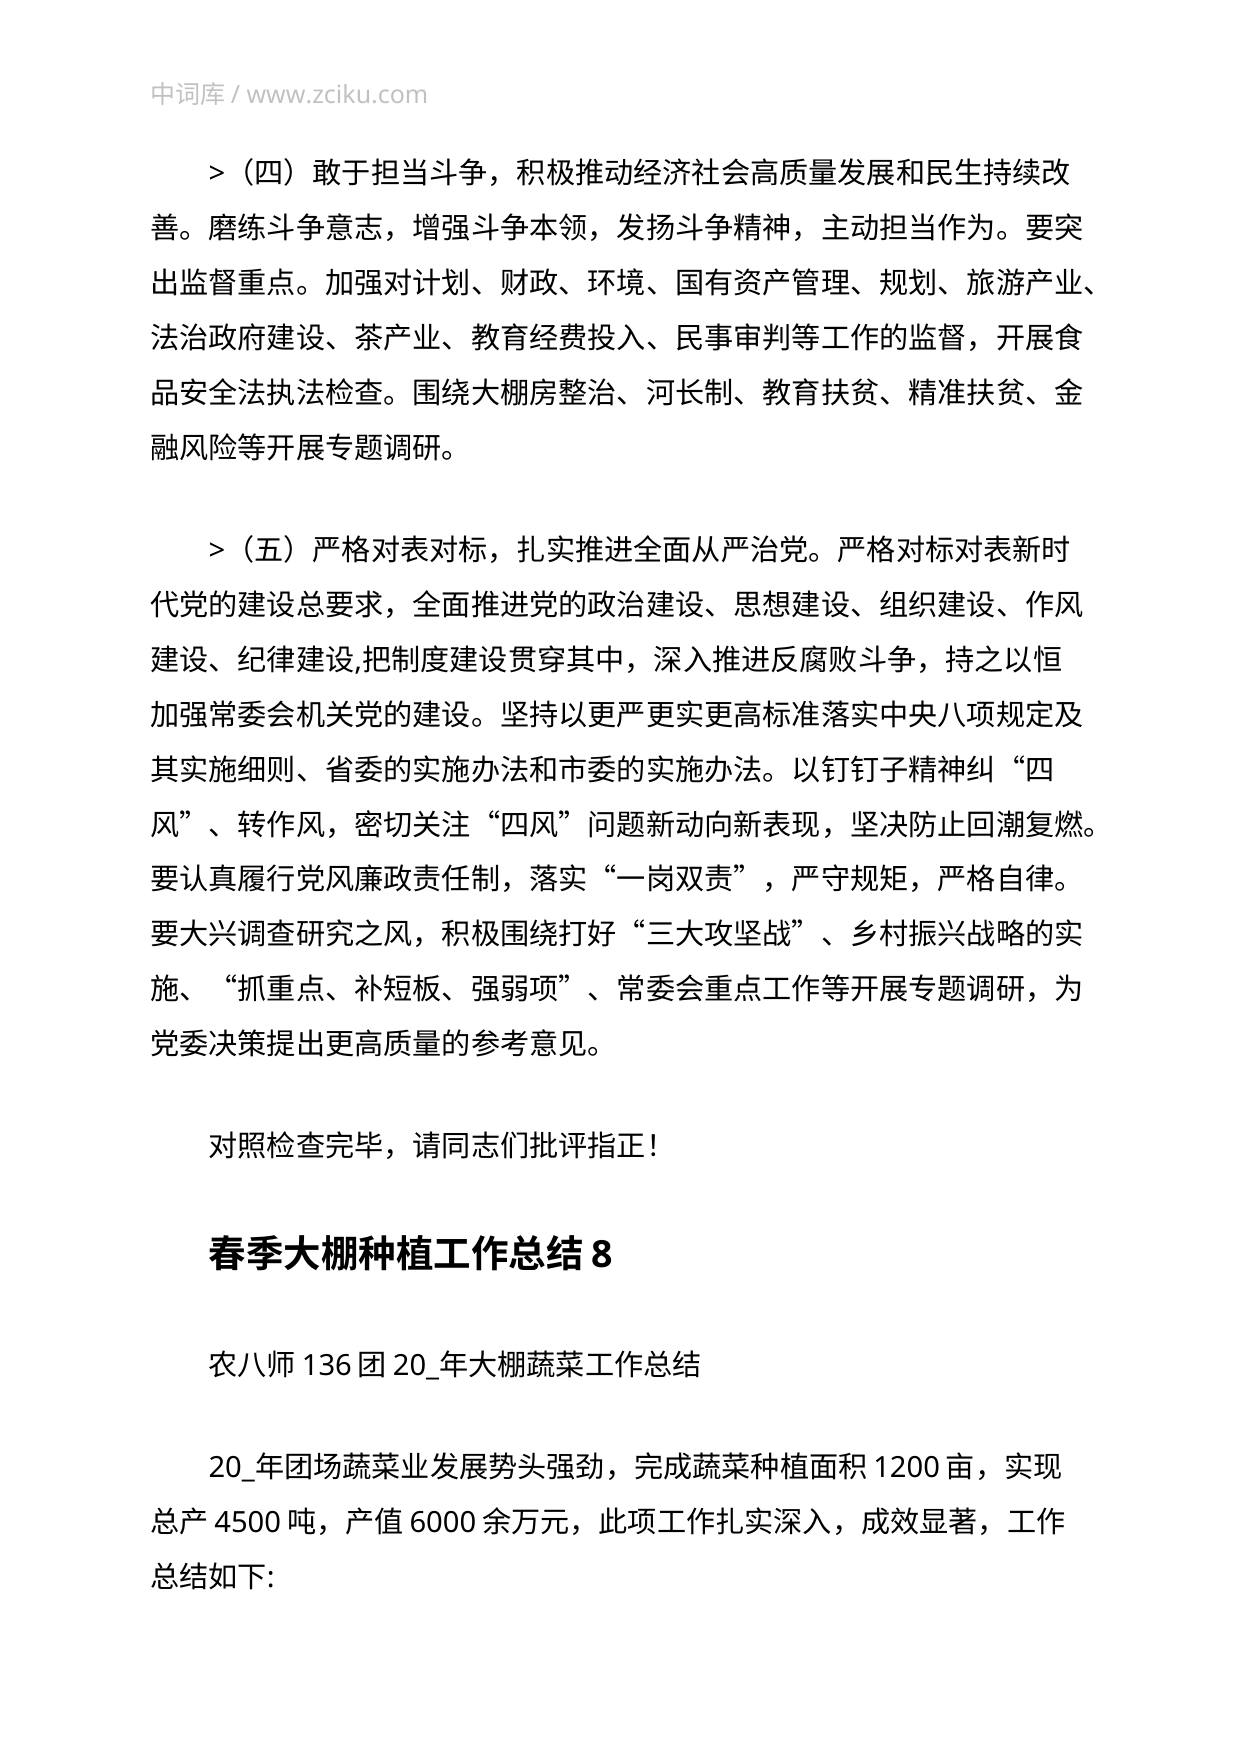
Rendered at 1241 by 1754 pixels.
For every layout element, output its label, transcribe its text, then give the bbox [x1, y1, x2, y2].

text 20_年团场蔬菜业发展势头强劲，完成蔬菜种植面积1200亩，实现总产4500吨，产值6000余万元，此项工作扎实深入，成效显著，工作总结如下: [150, 1444, 1090, 1596]
text >（四）敢于担当斗争，积极推动经济社会高质量发展和民生持续改善。磨练斗争意志，增强斗争本领，发扬斗争精神，主动担当作为。要突出监督重点。加强对计划、财政、环境、国有资产管理、规划、旅游产业、法治政府建设、茶产业、教育经费投入、民事审判等工作的监督，开展食品安全法执法检查。围绕大棚房整治、河长制、教育扶贫、精准扶贫、金融风险等开展专题调研。 [150, 150, 1090, 467]
text 对照检查完毕，请同志们批评指正！ [150, 1122, 1090, 1165]
text 春季大棚种植工作总结8 [150, 1224, 1090, 1279]
text 农八师136团20_年大棚蔬菜工作总结 [150, 1342, 1090, 1384]
text >（五）严格对表对标，扎实推进全面从严治党。严格对标对表新时代党的建设总要求，全面推进党的政治建设、思想建设、组织建设、作风建设、纪律建设,把制度建设贯穿其中，深入推进反腐败斗争，持之以恒加强常委会机关党的建设。坚持以更严更实更高标准落实中央八项规定及其实施细则、省委的实施办法和市委的实施办法。以钉钉子精神纠“四风”、转作风，密切关注“四风”问题新动向新表现，坚决防止回潮复燃。要认真履行党风廉政责任制，落实“一岗双责”，严守规矩，严格自律。要大兴调查研究之风，积极围绕打好“三大攻坚战”、乡村振兴战略的实施、“抓重点、补短板、强弱项”、常委会重点工作等开展专题调研，为党委决策提出更高质量的参考意见。 [150, 526, 1090, 1063]
